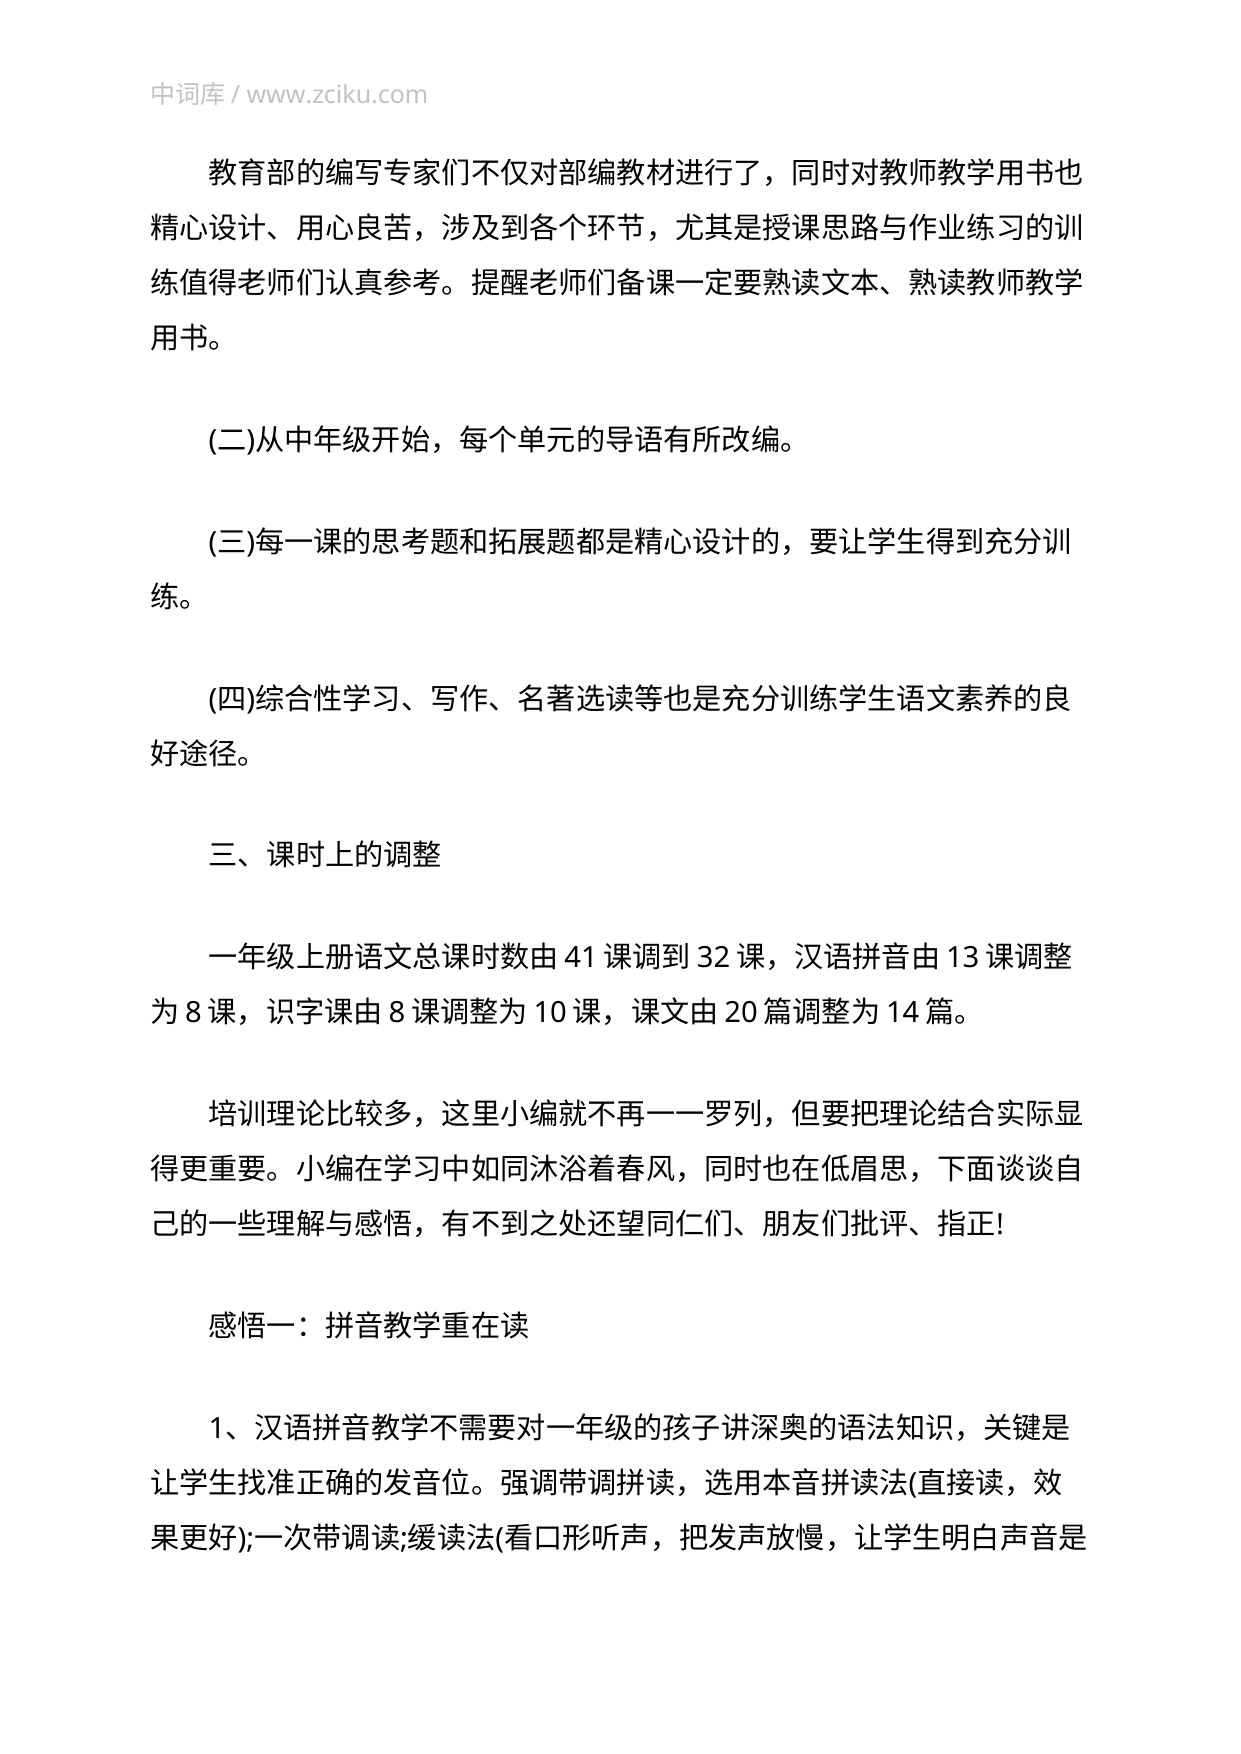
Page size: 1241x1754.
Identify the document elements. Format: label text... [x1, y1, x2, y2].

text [150, 1404, 1090, 1557]
text 教育部的编写专家们不仅对部编教材进行了，同时对教师教学用书也精心设计、用心良苦，涉及到各个环节，尤其是授课思路与作业练习的训练值得老师们认真参考。提醒老师们备课一定要熟读文本、熟读教师教学用书。 [150, 150, 1090, 357]
text 培训理论比较多，这里小编就不再一一罗列，但要把理论结合实际显得更重要。小编在学习中如同沐浴着春风，同时也在低眉思，下面谈谈自己的一些理解与感悟，有不到之处还望同仁们、朋友们批评、指正! [150, 1091, 1090, 1243]
text 一年级上册语文总课时数由41课调到32课，汉语拼音由13课调整为8课，识字课由8课调整为10课，课文由20篇调整为14篇。 [150, 934, 1090, 1031]
text 三、课时上的调整 [150, 832, 1090, 874]
text (二)从中年级开始，每个单元的导语有所改编。 [150, 416, 1090, 459]
text (四)综合性学习、写作、名著选读等也是充分训练学生语文素养的良好途径。 [150, 675, 1090, 772]
text (三)每一课的思考题和拓展题都是精心设计的，要让学生得到充分训练。 [150, 518, 1090, 616]
text 感悟一：拼音教学重在读 [150, 1302, 1090, 1345]
